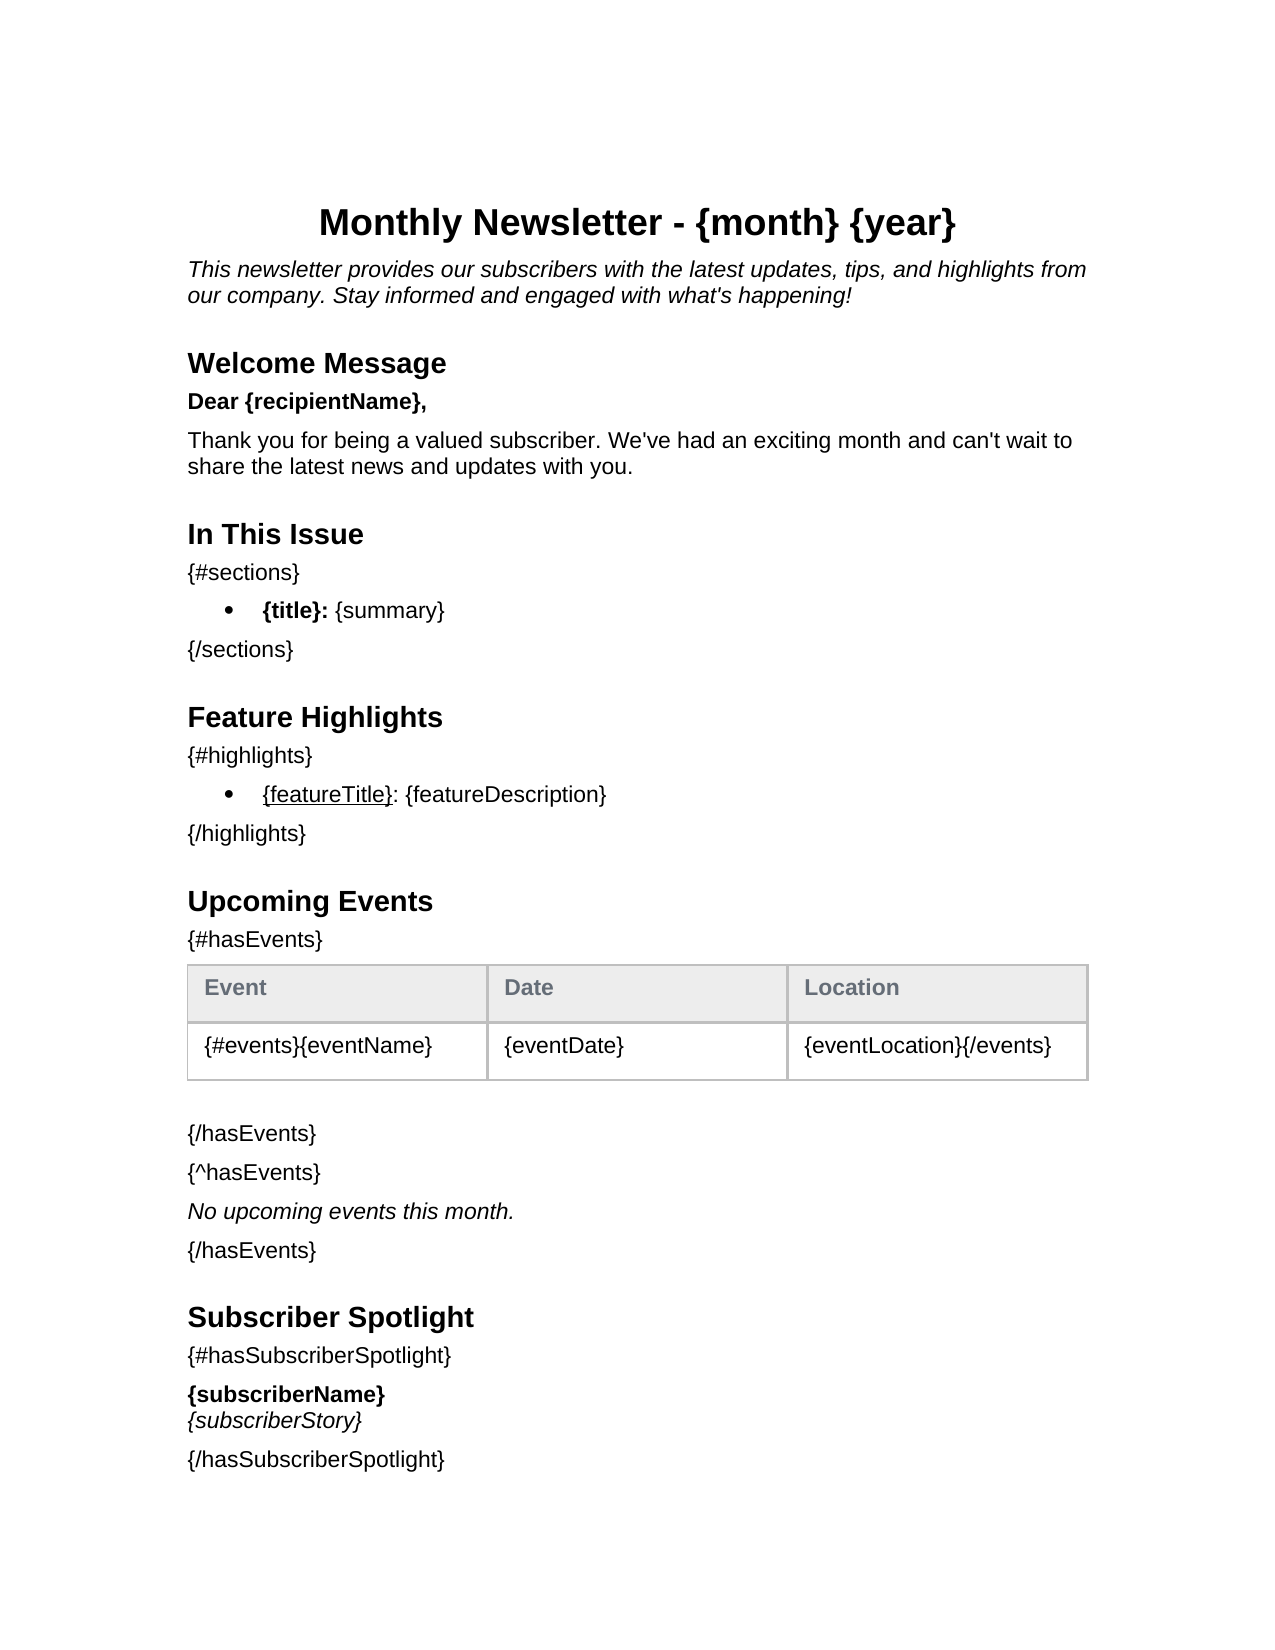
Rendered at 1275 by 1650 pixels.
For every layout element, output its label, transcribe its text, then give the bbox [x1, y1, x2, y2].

table_cell {#events}{eventName} [188, 1024, 486, 1079]
text Dear {recipientName}, [187, 388, 1087, 414]
subtitle Subscriber Spotlight [187, 1300, 1087, 1334]
text {#sections} [187, 559, 1087, 585]
table_header Location [789, 966, 1086, 1021]
text {#hasEvents} [187, 926, 1087, 952]
text This newsletter provides our subscribers with the latest updates, tips, and highlights from our company. Stay informed and engaged with what's happening! [187, 256, 1087, 308]
subtitle In This Issue [187, 517, 1087, 550]
text {^hasEvents} [187, 1159, 1087, 1185]
text {#hasSubscriberSpotlight} [187, 1342, 1087, 1369]
list {title}: {summary} [225, 597, 1087, 624]
text {subscriberName} {subscriberStory} [187, 1381, 1087, 1434]
list {featureTitle}: {featureDescription} [225, 781, 1087, 807]
table_cell {eventLocation}{/events} [789, 1024, 1086, 1079]
subtitle Monthly Newsletter - {month} {year} [187, 200, 1087, 243]
subtitle Upcoming Events [187, 884, 1087, 917]
text {/hasEvents} [187, 1120, 1087, 1146]
text Thank you for being a valued subscriber. We've had an exciting month and can't wait to share the latest news and updates with you. [187, 427, 1087, 479]
text {/highlights} [187, 820, 1087, 846]
table_header Date [489, 966, 786, 1021]
text {/sections} [187, 636, 1087, 663]
text {/hasEvents} [187, 1237, 1087, 1263]
table_header Event [188, 966, 486, 1021]
table_cell {eventDate} [489, 1024, 786, 1079]
text {#highlights} [187, 742, 1087, 768]
text {/hasSubscriberSpotlight} [187, 1446, 1087, 1473]
subtitle Welcome Message [187, 346, 1087, 379]
text No upcoming events this month. [187, 1198, 1087, 1224]
subtitle Feature Highlights [187, 700, 1087, 734]
